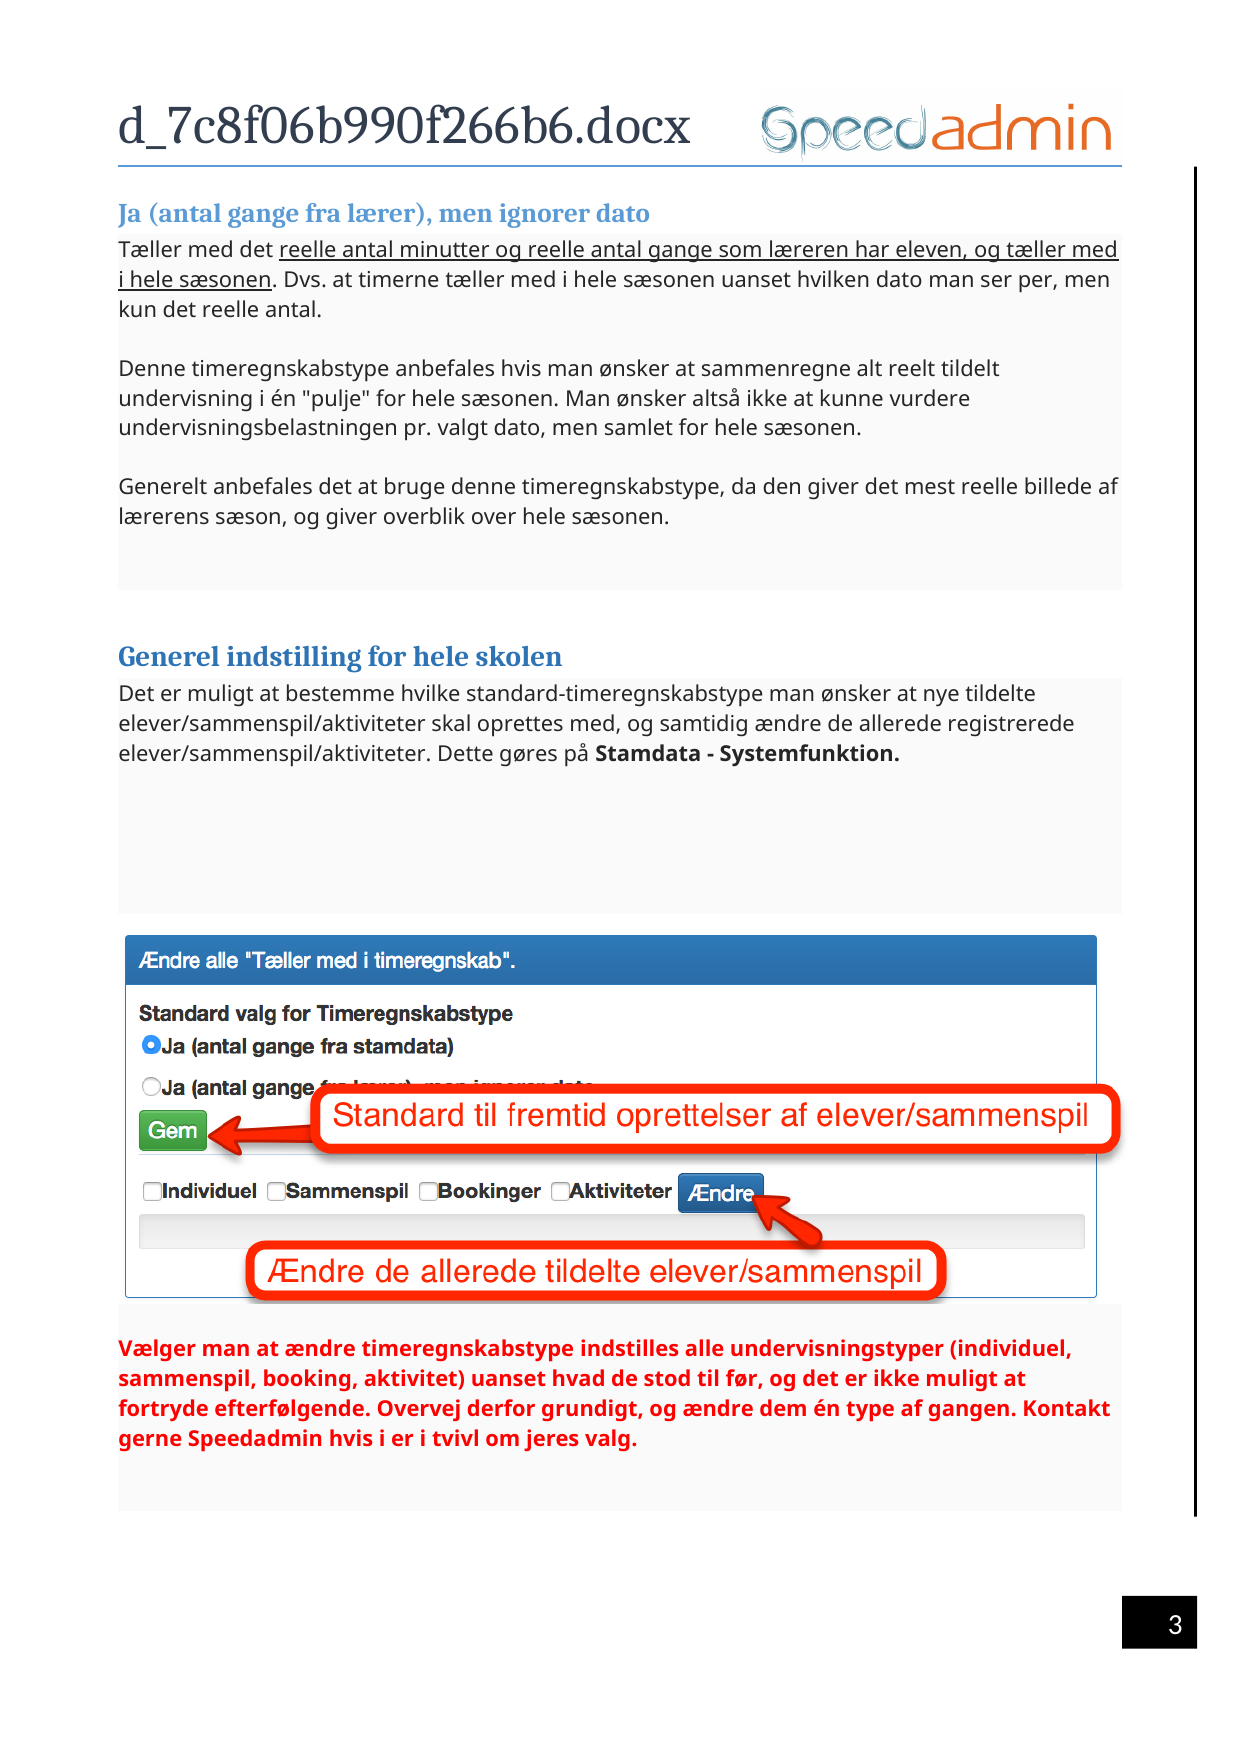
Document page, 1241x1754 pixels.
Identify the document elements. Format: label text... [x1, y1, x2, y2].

text Vælger man at ændre timeregnskabstype indstilles alle undervisningstyper (individuel, sammenspil, booking, aktivitet) uanset hvad de stod til før, og det er ikke muligt at fortryde efterfølgende. Overvej derfor grundigt, og ændre dem én type af gangen. Kontakt gerne Speedadmin hvis i er i tvivl om jeres valg. [118, 1333, 1122, 1452]
text Generelt anbefales det at bruge denne timeregnskabstype, da den giver det mest reelle billede af lærerens sæson, og giver overblik over hele sæsonen. [118, 471, 1122, 531]
text Denne timeregnskabstype anbefales hvis man ønsker at sammenregne alt reelt tildelt undervisning i én "pulje" for hele sæsonen. Man ønsker altså ikke at kunne vurdere undervisningsbelastningen pr. valgt dato, men samlet for hele sæsonen. [118, 353, 1122, 442]
subtitle Ja (antal gange fra lærer), men ignorer dato [118, 198, 1122, 229]
text Det er muligt at bestemme hvilke standard-timeregnskabstype man ønsker at nye tildelte elever/sammenspil/aktiviteter skal oprettes med, og samtidig ændre de allerede registrerede elever/sammenspil/aktiviteter. Dette gøres på Stamdata - Systemfunktion. [118, 678, 1122, 768]
subtitle Generel indstilling for hele skolen [118, 640, 1122, 673]
text Tæller med det reelle antal minutter og reelle antal gange som læreren har eleven, og tæller med i hele sæsonen. Dvs. at timerne tæller med i hele sæsonen uanset hvilken dato man ser per, men kun det reelle antal. [118, 234, 1122, 323]
picture [759, 87, 1123, 168]
picture [118, 914, 1139, 1304]
